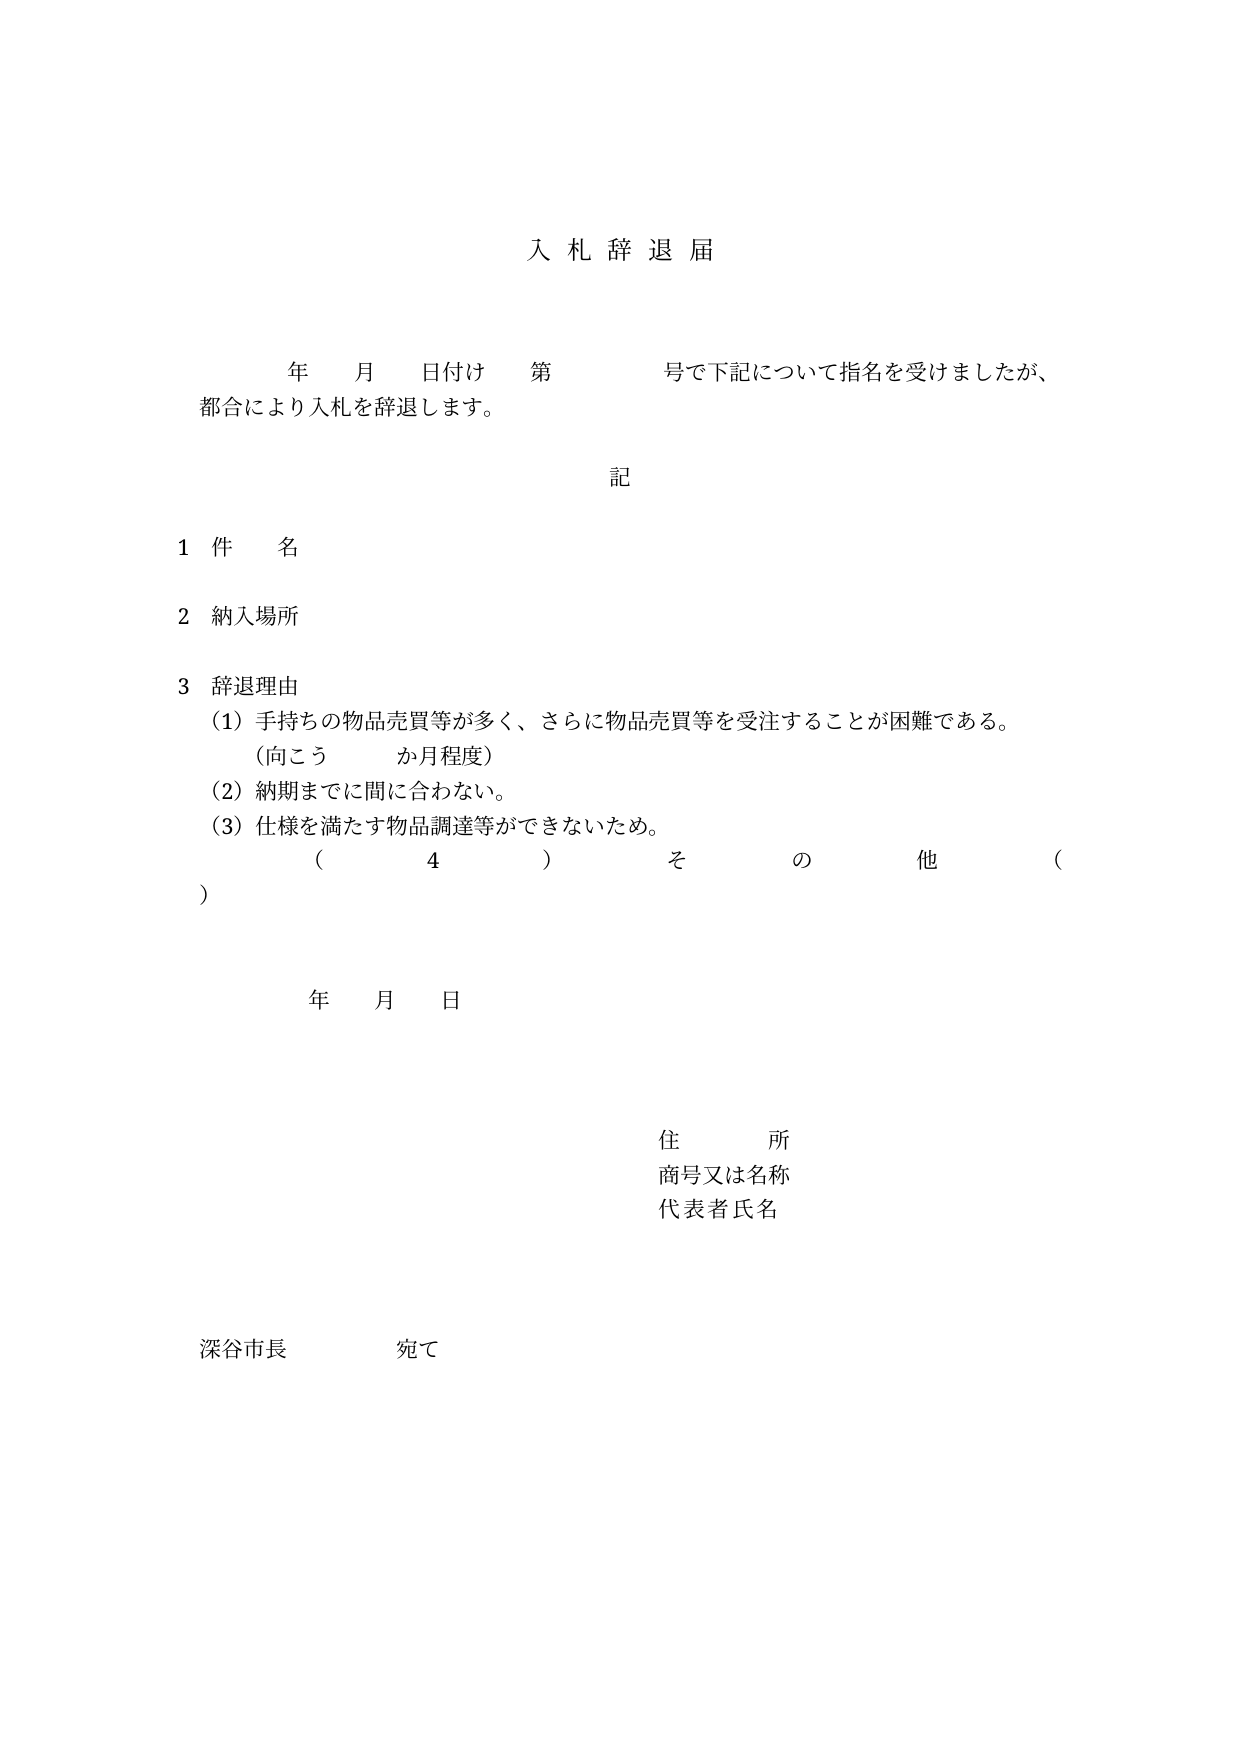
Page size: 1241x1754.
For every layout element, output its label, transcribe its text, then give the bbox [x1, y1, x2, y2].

text 年 月 日付け 第 号で下記について指名を受けましたが、都合により入札を辞退します。 [177, 353, 1063, 423]
text 2 納入場所 [177, 598, 1063, 633]
text 住 所 [177, 1121, 1063, 1156]
text （2）納期までに間に合わない。 [177, 772, 1063, 807]
text 1 件 名 [177, 528, 1063, 563]
text 深谷市長 宛て [177, 1331, 1063, 1366]
text （向こう か月程度） [177, 737, 1063, 772]
subtitle 記 [177, 458, 1063, 493]
text 年 月 日 [177, 982, 1063, 1017]
text 代表者氏名 [177, 1191, 1063, 1226]
text 入札辞退届 [177, 214, 1063, 284]
text 3 辞退理由 [177, 668, 1063, 702]
text （4）その他（ ） [177, 842, 1063, 912]
text （3）仕様を満たす物品調達等ができないため。 [177, 807, 1063, 842]
text 商号又は名称 [177, 1156, 1063, 1191]
text （1）手持ちの物品売買等が多く、さらに物品売買等を受注することが困難である。 [177, 702, 1063, 737]
